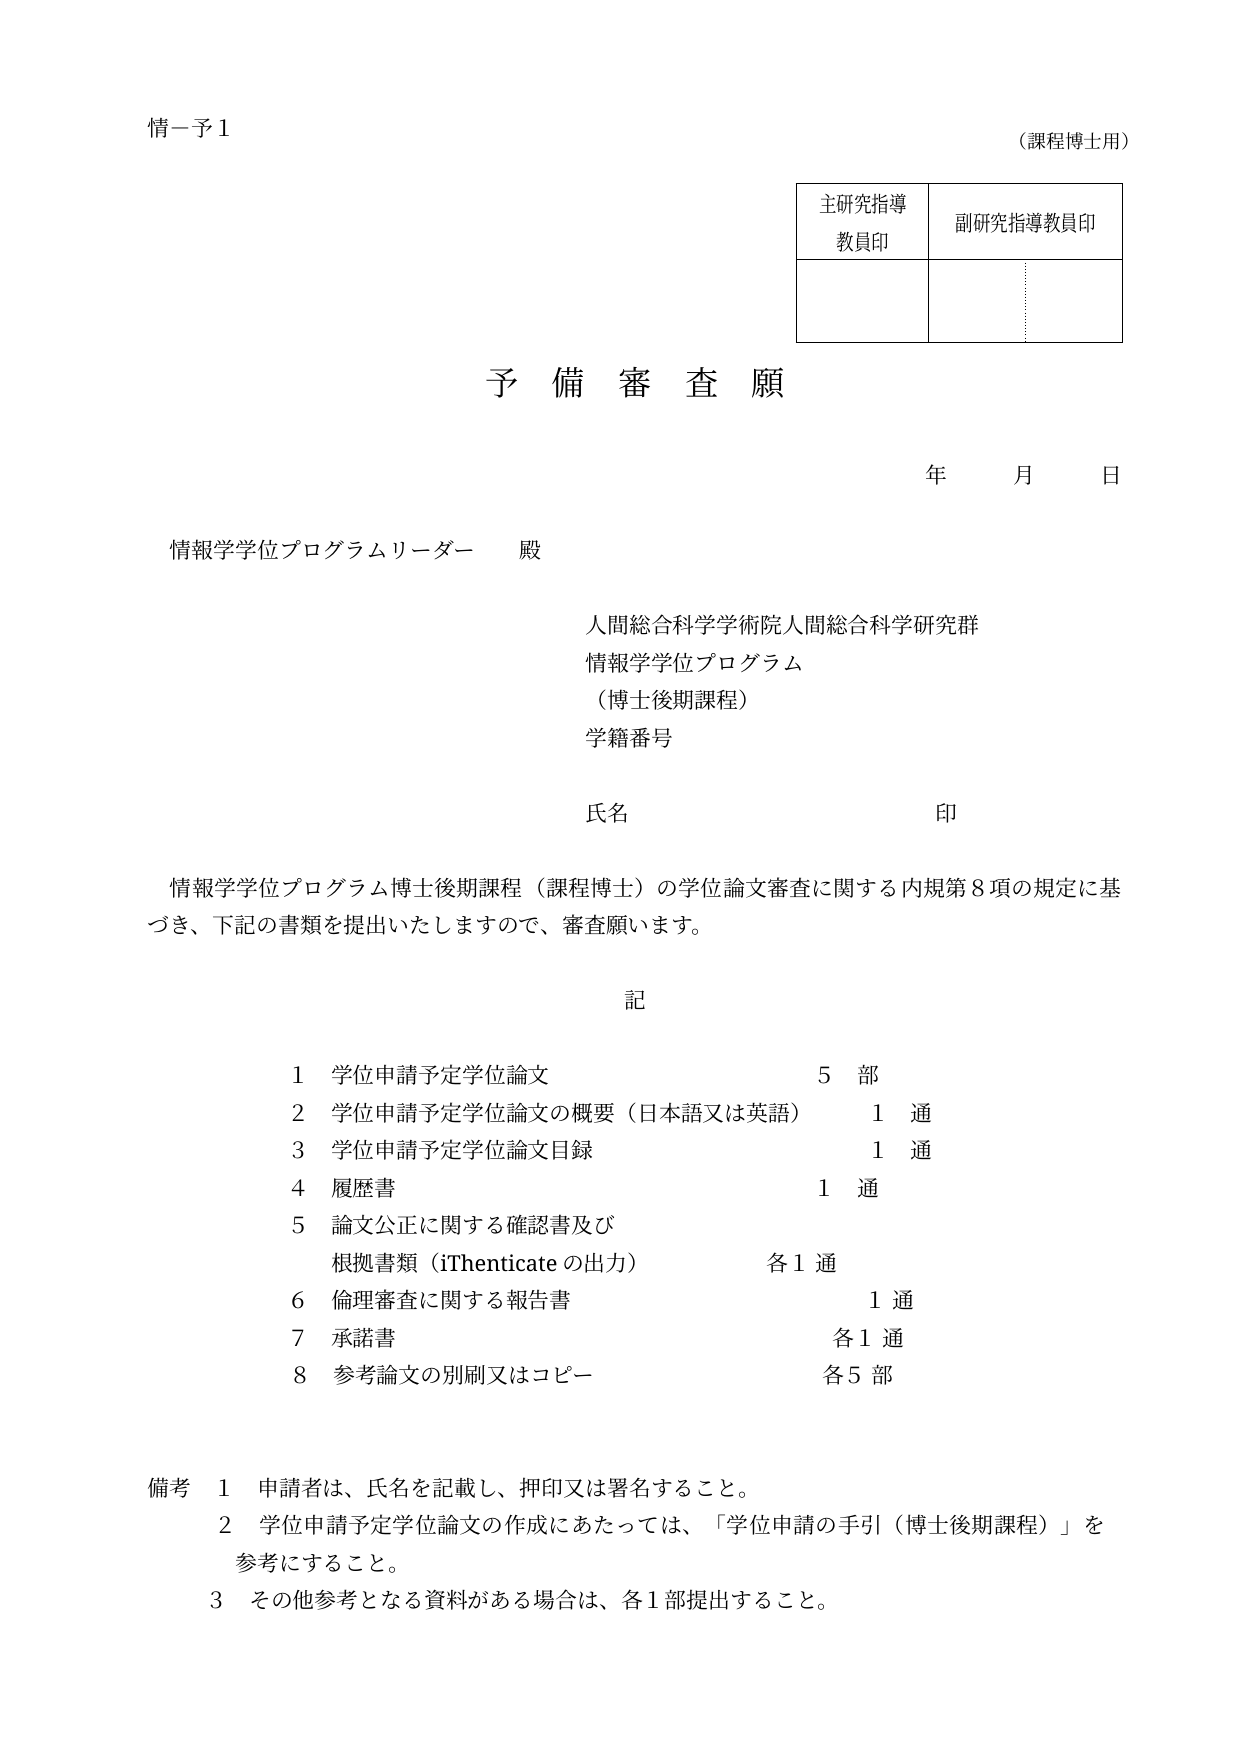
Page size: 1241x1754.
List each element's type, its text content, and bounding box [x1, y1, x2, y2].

table_cell [929, 260, 1025, 342]
text ８ 参考論文の別刷又はコピー 各５ 部 [148, 1356, 1122, 1393]
text （博士後期課程） [148, 681, 1122, 718]
table_cell [797, 260, 928, 342]
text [148, 1581, 1108, 1618]
text １ 学位申請予定学位論文 ５ 部 [148, 1056, 1122, 1093]
text 情報学学位プログラムリーダー 殿 [148, 531, 1122, 568]
text ５ 論文公正に関する確認書及び [148, 1206, 1122, 1243]
text 学籍番号 [148, 718, 1122, 756]
text 氏名 印 [148, 793, 1122, 831]
text 情報学学位プログラム [148, 643, 1122, 681]
table_header 副研究指導教員印 [929, 184, 1122, 259]
text ２ 学位申請予定学位論文の概要（日本語又は英語） １ 通 [148, 1093, 1122, 1131]
text 情報学学位プログラム博士後期課程（課程博士）の学位論文審査に関する内規第８項の規定に基づき、下記の書類を提出いたしますので、審査願います。 [148, 868, 1122, 943]
text 記 [148, 981, 1122, 1018]
text ７ 承諾書 各１ 通 [148, 1318, 1122, 1356]
text ２ 学位申請予定学位論文の作成にあたっては、「学位申請の手引（博士後期課程）」を参考にすること。 [148, 1506, 1108, 1581]
text ３ 学位申請予定学位論文目録 １ 通 [148, 1131, 1122, 1168]
text ６ 倫理審査に関する報告書 １ 通 [148, 1281, 1122, 1318]
text 予 備 審 査 願 [148, 343, 1122, 418]
text 人間総合科学学術院人間総合科学研究群 [148, 606, 1122, 643]
text 根拠書類（iThenticateの出力） 各１ 通 [148, 1243, 1122, 1281]
text 備考 １ 申請者は、氏名を記載し、押印又は署名すること。 [148, 1468, 1108, 1506]
table_cell [1025, 260, 1122, 342]
text 年 月 日 [148, 456, 1122, 493]
text ４ 履歴書 １ 通 [148, 1168, 1122, 1206]
text 情－予１ [148, 108, 1108, 146]
table_header 主研究指導 教員印 [797, 184, 928, 259]
